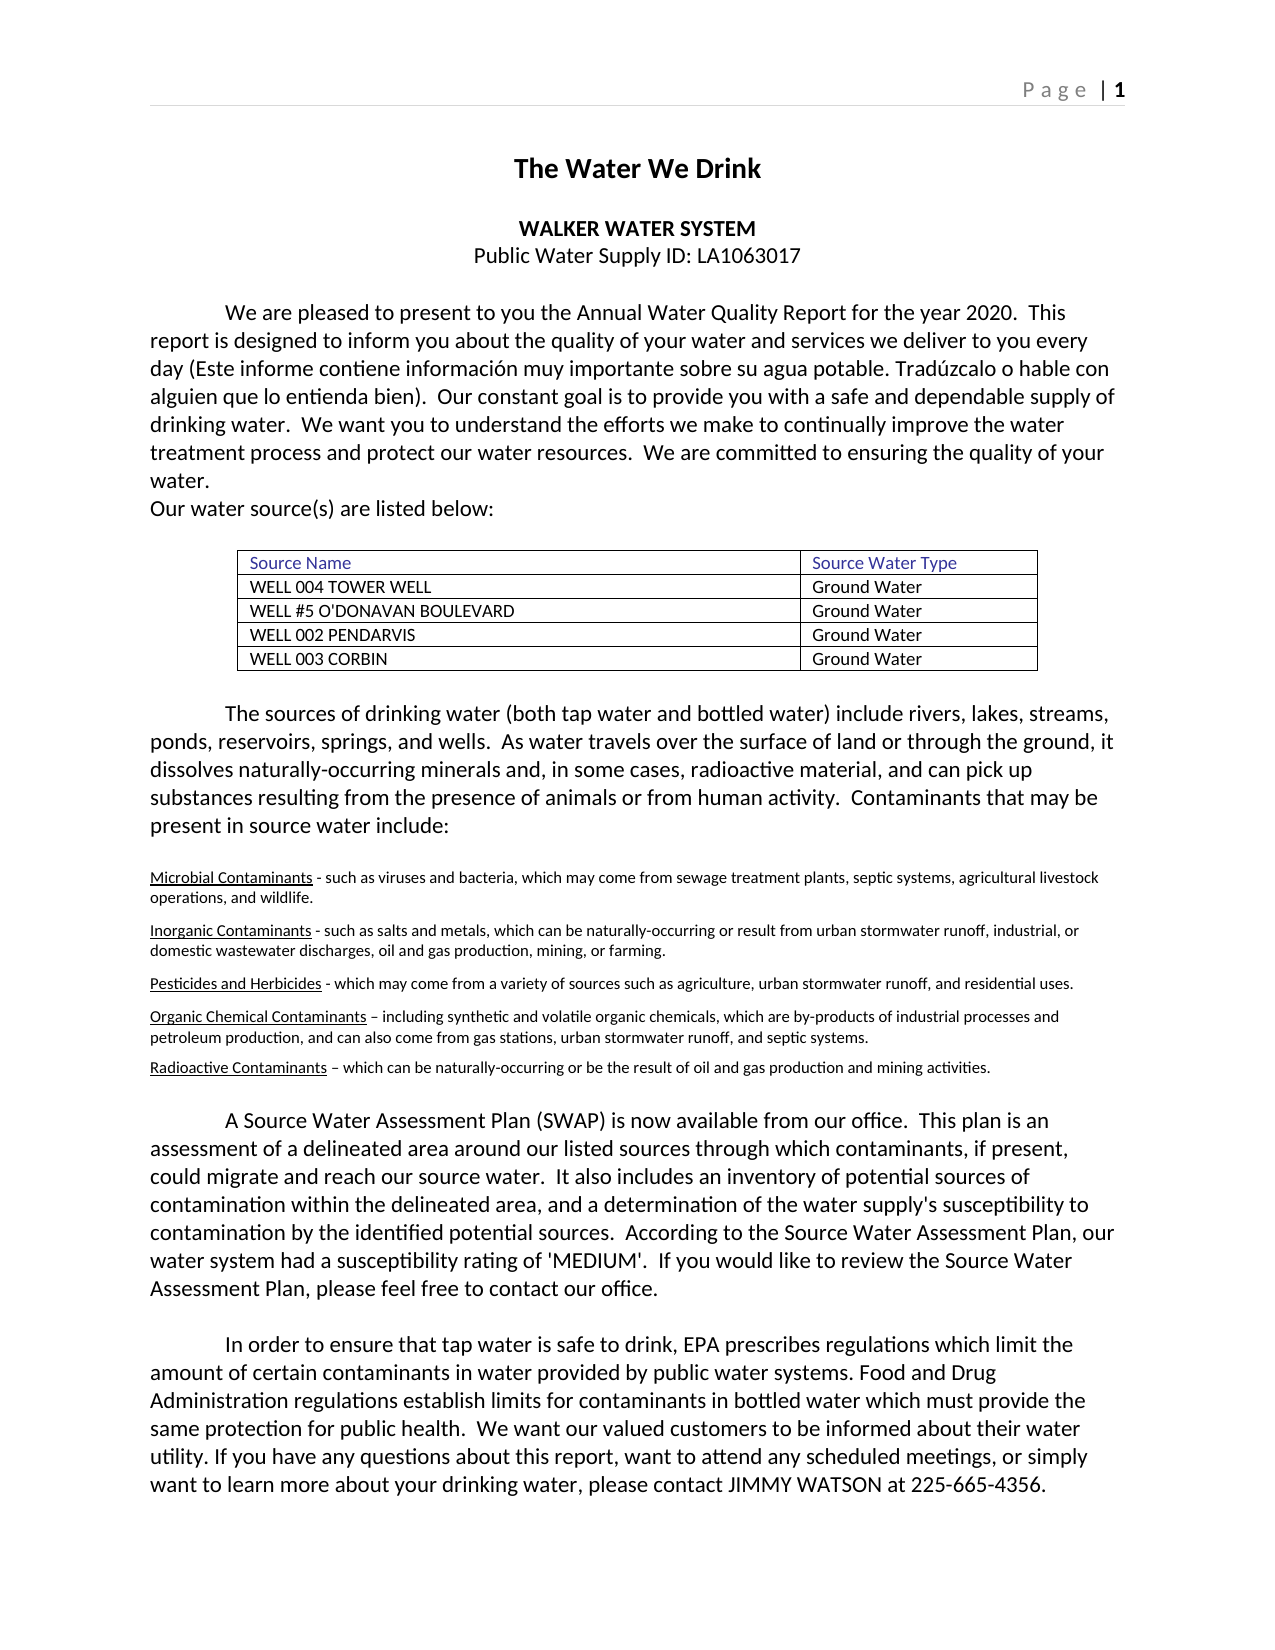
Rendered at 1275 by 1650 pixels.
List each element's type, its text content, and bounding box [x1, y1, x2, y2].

table_cell WELL 004 TOWER WELL [238, 575, 800, 598]
text A Source Water Assessment Plan (SWAP) is now available from our office. This plan is an assessment of a delineated area around our listed sources through which contaminants, if present, could migrate and reach our source water. It also includes an inventory of potential sources of contamination within the delineated area, and a determination of the water supply's susceptibility to contamination by the identified potential sources. According to the Source Water Assessment Plan, our water system had a susceptibility rating of 'MEDIUM'. If you would like to review the Source Water Assessment Plan, please feel free to contact our office. [150, 1106, 1125, 1302]
text Microbial Contaminants - such as viruses and bacteria, which may come from sewage treatment plants, septic systems, agricultural livestock operations, and wildlife. [150, 867, 1125, 907]
table_cell WELL 003 CORBIN [238, 647, 800, 670]
text Public Water Supply ID: LA1063017 [150, 242, 1125, 270]
text WALKER WATER SYSTEM [150, 214, 1125, 242]
table_cell Ground Water [801, 575, 1037, 598]
table_cell WELL #5 O'DONAVAN BOULEVARD [238, 599, 800, 622]
text Inorganic Contaminants - such as salts and metals, which can be naturally-occurring or result from urban stormwater runoff, industrial, or domestic wastewater discharges, oil and gas production, mining, or farming. [150, 920, 1125, 961]
text We are pleased to present to you the Annual Water Quality Report for the year 2020. This report is designed to inform you about the quality of your water and services we deliver to you every day (Este informe contiene información muy importante sobre su agua potable. Tradúzcalo o hable con alguien que lo entienda bien). Our constant goal is to provide you with a safe and dependable supply of drinking water. We want you to understand the efforts we make to continually improve the water treatment process and protect our water resources. We are committed to ensuring the quality of your water. [150, 298, 1125, 494]
table_cell WELL 002 PENDARVIS [238, 623, 800, 646]
table_cell Ground Water [801, 647, 1037, 670]
text Our water source(s) are listed below: [150, 494, 1125, 522]
table_header Source Name [238, 551, 800, 574]
text The sources of drinking water (both tap water and bottled water) include rivers, lakes, streams, ponds, reservoirs, springs, and wells. As water travels over the surface of land or through the ground, it dissolves naturally-occurring minerals and, in some cases, radioactive material, and can pick up substances resulting from the presence of animals or from human activity. Contaminants that may be present in source water include: [150, 699, 1125, 839]
table_cell Ground Water [801, 599, 1037, 622]
text Pesticides and Herbicides - which may come from a variety of sources such as agriculture, urban stormwater runoff, and residential uses. [150, 973, 1125, 994]
text The Water We Drink [150, 150, 1125, 186]
text Organic Chemical Contaminants – including synthetic and volatile organic chemicals, which are by-products of industrial processes and petroleum production, and can also come from gas stations, urban stormwater runoff, and septic systems. [150, 1007, 1125, 1047]
table_header Source Water Type [801, 551, 1037, 574]
table_cell Ground Water [801, 623, 1037, 646]
text In order to ensure that tap water is safe to drink, EPA prescribes regulations which limit the amount of certain contaminants in water provided by public water systems. Food and Drug Administration regulations establish limits for contaminants in bottled water which must provide the same protection for public health. We want our valued customers to be informed about their water utility. If you have any questions about this report, want to attend any scheduled meetings, or simply want to learn more about your drinking water, please contact JIMMY WATSON at 225-665-4356. [150, 1330, 1125, 1498]
text Radioactive Contaminants – which can be naturally-occurring or be the result of oil and gas production and mining activities. [150, 1057, 1125, 1078]
